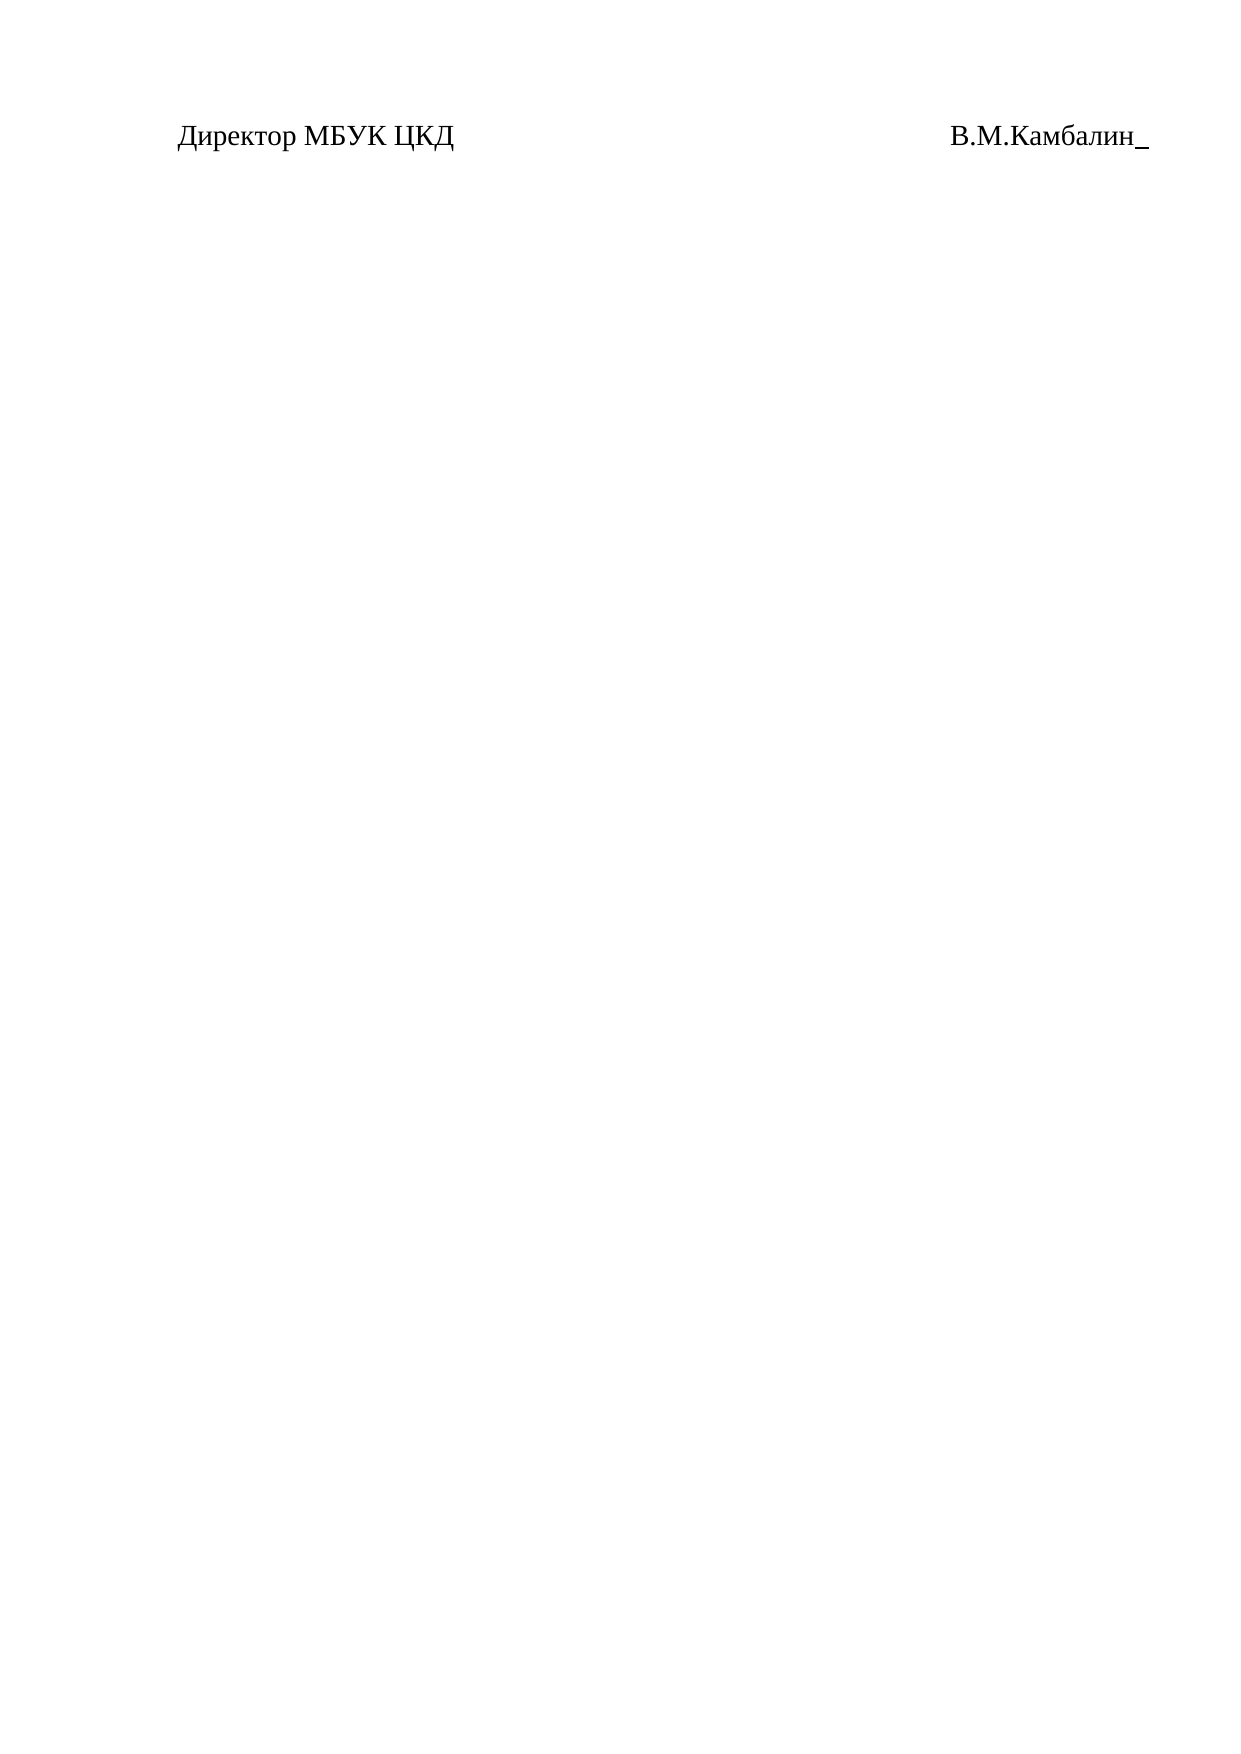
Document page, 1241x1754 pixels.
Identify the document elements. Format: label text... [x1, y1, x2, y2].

text Директор МБУК ЦКД В.М.Камбалин [177, 118, 1152, 152]
